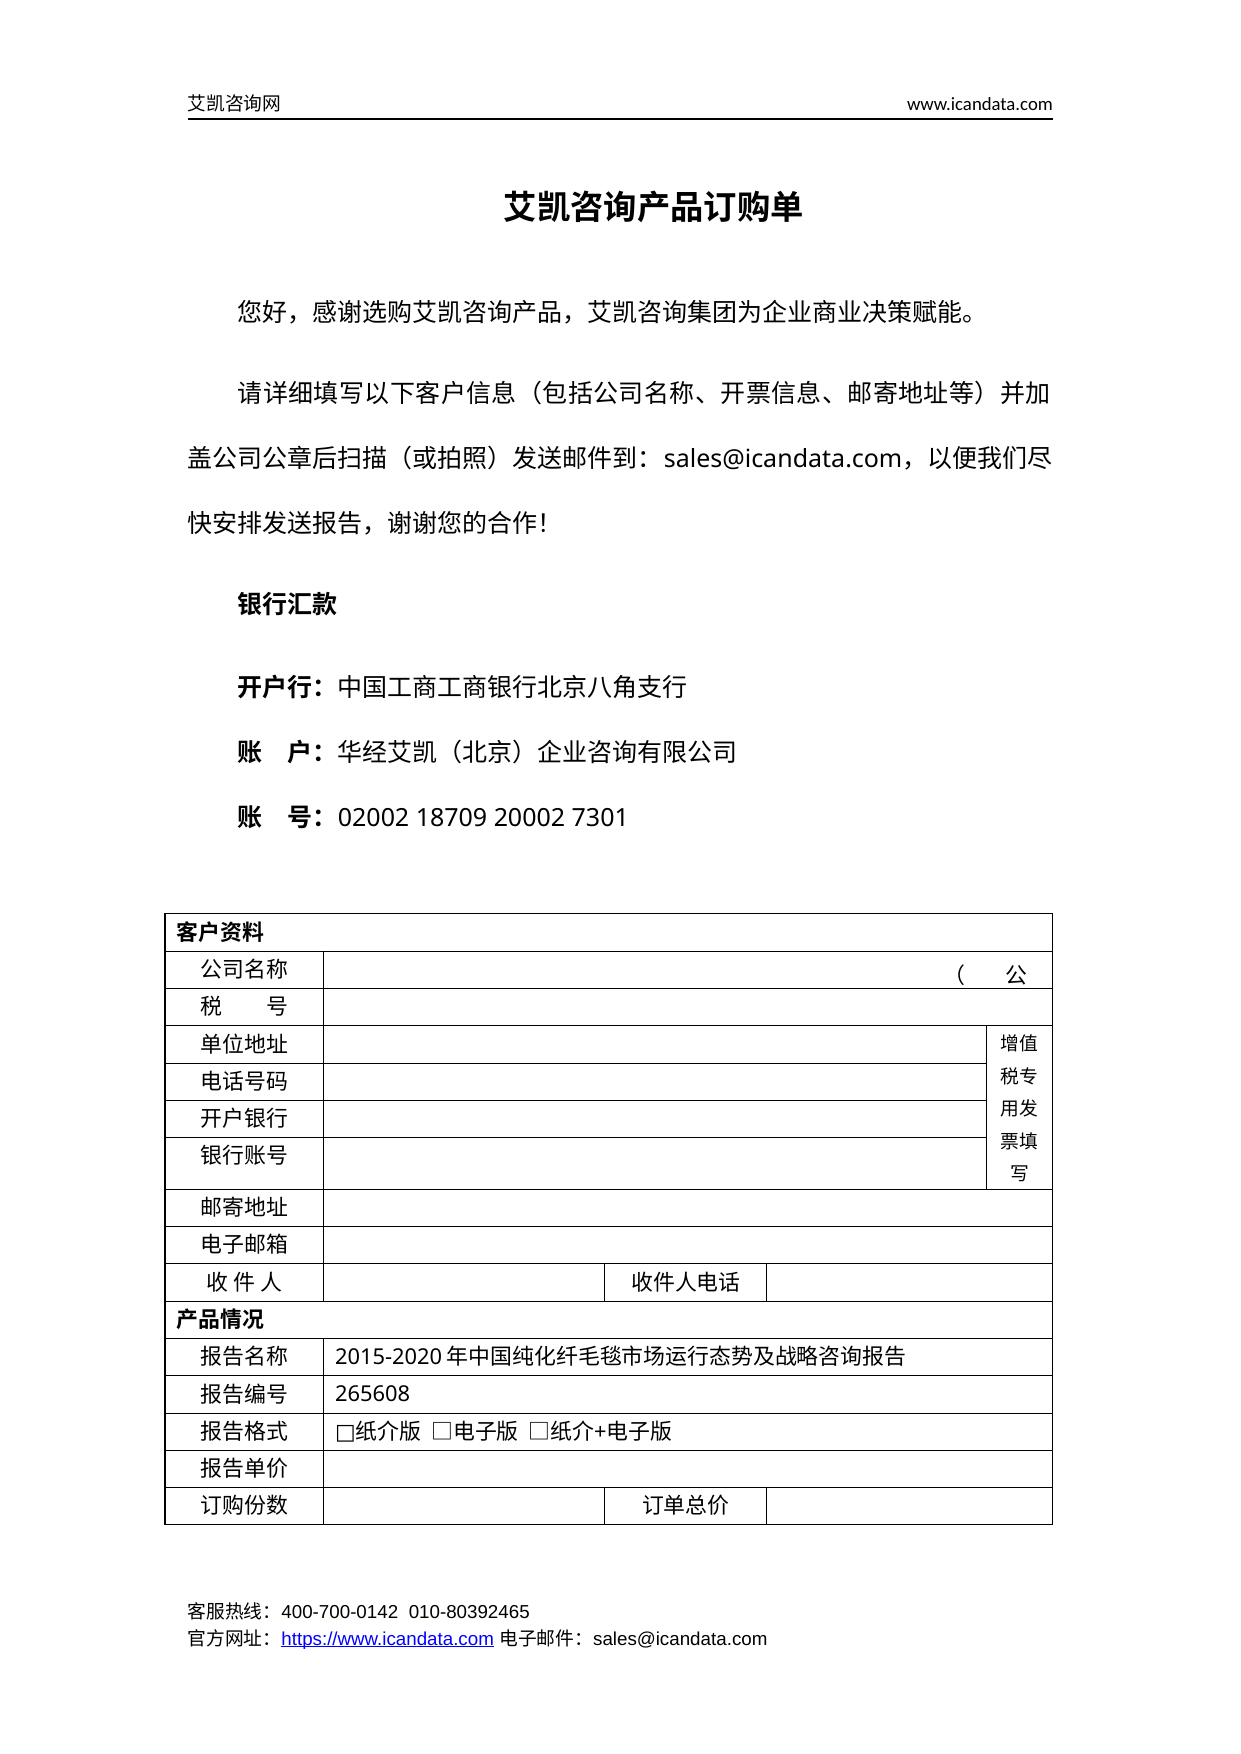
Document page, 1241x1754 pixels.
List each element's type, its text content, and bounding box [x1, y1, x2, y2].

table_cell 订单总价 [605, 1488, 766, 1524]
table_cell [324, 1026, 986, 1062]
table_cell [324, 989, 1052, 1025]
table_cell [324, 952, 1052, 988]
table_cell 报告单价 [166, 1451, 323, 1487]
text 银行汇款 [187, 570, 1053, 635]
table_cell [767, 1488, 1052, 1524]
table_cell 产品情况 [166, 1302, 1052, 1338]
table_cell 收 件 人 [166, 1264, 323, 1301]
table_cell 报告编号 [166, 1376, 323, 1412]
table_cell [324, 1101, 986, 1137]
text 您好，感谢选购艾凯咨询产品，艾凯咨询集团为企业商业决策赋能。 [187, 278, 1053, 343]
table_cell 单位地址 [166, 1026, 323, 1062]
table_cell [767, 1264, 1052, 1301]
table_cell 增值税专用发票填写 [987, 1026, 1052, 1189]
table_cell [324, 1064, 986, 1100]
table_cell 银行账号 [166, 1138, 323, 1189]
text 请详细填写以下客户信息（包括公司名称、开票信息、邮寄地址等）并加盖公司公章后扫描（或拍照）发送邮件到：sales@icandata.com，以便我们尽快安排发送报告，谢谢您的合作！ [187, 359, 1053, 554]
table_cell [324, 1264, 604, 1301]
table_cell 265608 [324, 1376, 1052, 1412]
table_cell 公司名称 [166, 952, 323, 988]
table_cell [324, 1227, 1052, 1263]
table_cell 电子邮箱 [166, 1227, 323, 1263]
text 开户行：中国工商工商银行北京八角支行 [187, 653, 1053, 718]
table_cell [324, 1190, 1052, 1226]
table_cell 税 号 [166, 989, 323, 1025]
table_cell 开户银行 [166, 1101, 323, 1137]
table_cell 电话号码 [166, 1064, 323, 1100]
text 艾凯咨询产品订购单 [187, 172, 1053, 237]
table_header 客户资料 [166, 914, 1052, 951]
table_cell 报告名称 [166, 1339, 323, 1375]
table_cell 邮寄地址 [166, 1190, 323, 1226]
text 账 号：02002 18709 20002 7301 [187, 783, 1053, 848]
table_cell [324, 1488, 604, 1524]
table_cell 报告格式 [166, 1414, 323, 1450]
table_cell 收件人电话 [605, 1264, 766, 1301]
table_cell [324, 1451, 1052, 1487]
table_cell [324, 1138, 986, 1189]
text 账 户：华经艾凯（北京）企业咨询有限公司 [187, 718, 1053, 783]
table_cell 订购份数 [166, 1488, 323, 1524]
table_cell 2015-2020年中国纯化纤毛毯市场运行态势及战略咨询报告 [324, 1339, 1052, 1375]
table_cell □纸介版 □电子版 □纸介+电子版 [324, 1414, 1052, 1450]
